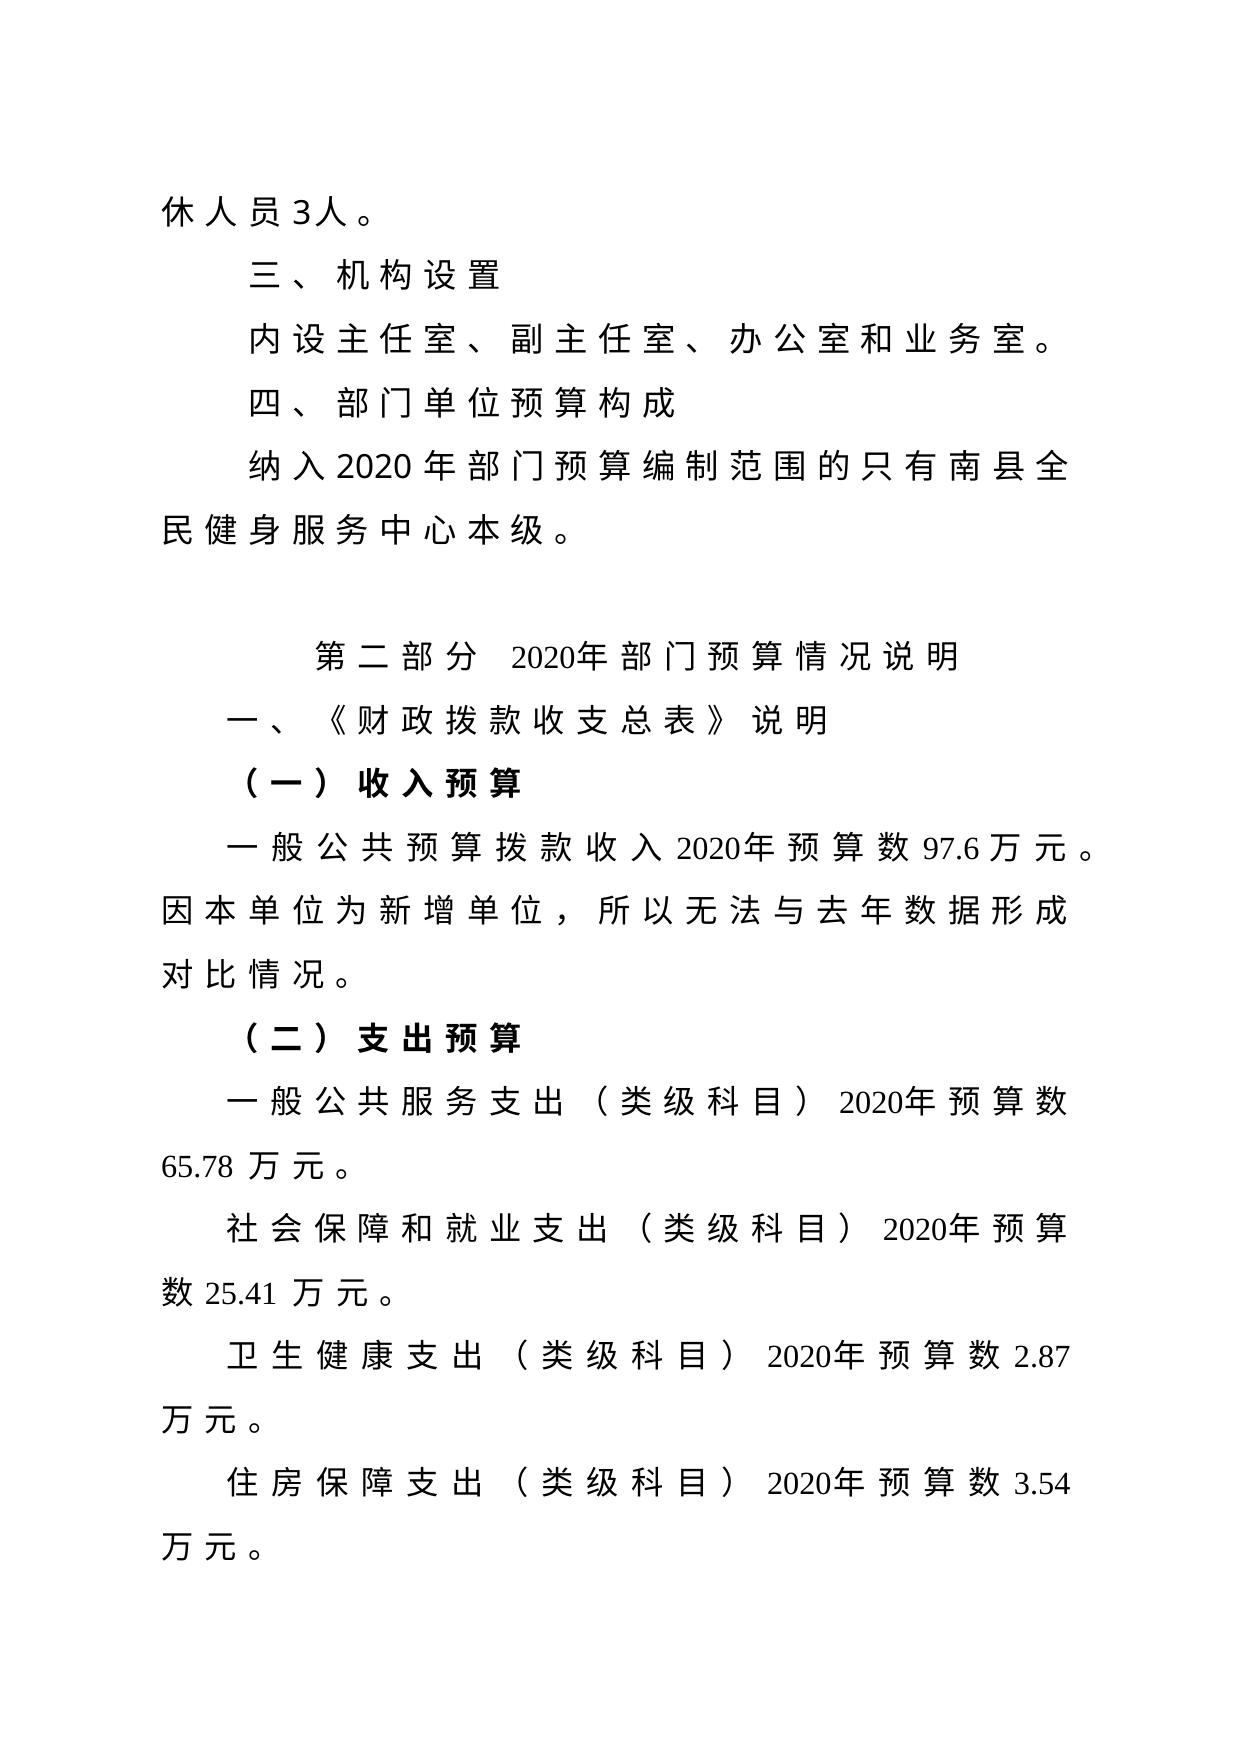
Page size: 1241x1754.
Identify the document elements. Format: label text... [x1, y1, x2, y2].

text （二）支出预算 [161, 1004, 1079, 1068]
text 一、《财政拨款收支总表》说明 [161, 686, 1079, 750]
text 第二部分 2020年部门预算情况说明 [204, 623, 1079, 686]
text 社会保障和就业支出（类级科目）2020年预算数25.41万元。 [161, 1195, 1079, 1322]
text 一般公共预算拨款收入2020年预算数97.6万元。因本单位为新增单位，所以无法与去年数据形成对比情况。 [161, 813, 1079, 1004]
text 一般公共服务支出（类级科目）2020年预算数65.78万元。 [161, 1068, 1079, 1195]
text （一）收入预算 [161, 750, 1079, 813]
list 纳入2020年部门预算编制范围的只有南县全民健身服务中心本级。 [161, 432, 1079, 559]
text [161, 178, 1079, 242]
list 部门单位预算构成 [161, 369, 1079, 432]
text 卫生健康支出（类级科目）2020年预算数2.87万元。 [161, 1322, 1079, 1449]
list 内设主任室、副主任室、办公室和业务室。 [161, 305, 1079, 369]
list 机构设置 [161, 242, 1079, 305]
text 住房保障支出（类级科目）2020年预算数3.54万元。 [161, 1449, 1079, 1576]
